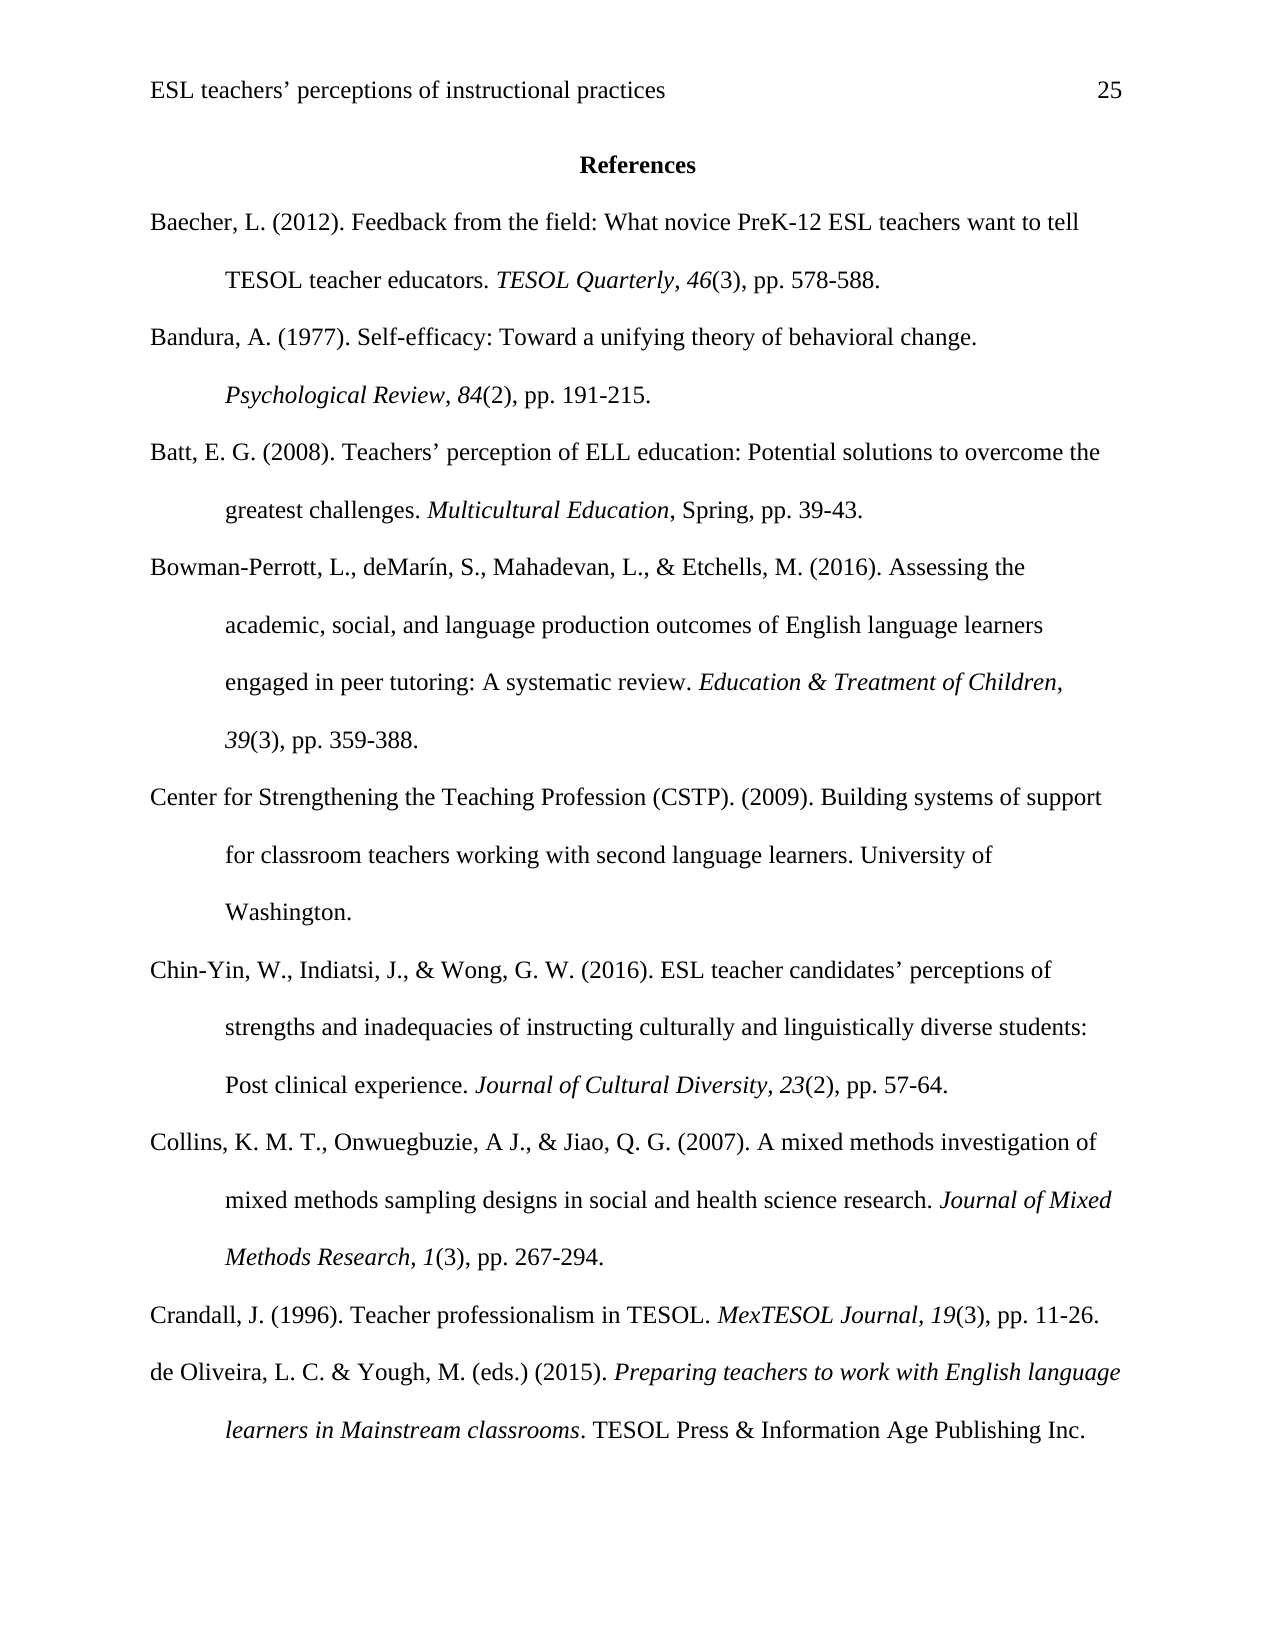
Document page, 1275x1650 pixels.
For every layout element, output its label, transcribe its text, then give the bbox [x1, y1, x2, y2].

text greatest challenges. Multicultural Education, Spring, pp. 39-43. [150, 495, 1125, 524]
text for classroom teachers working with second language learners. University of Washington. [225, 840, 1125, 926]
text Baecher, L. (2012). Feedback from the field: What novice PreK-12 ESL teachers want to tell [150, 207, 1125, 236]
text Bowman-Perrott, L., deMarín, S., Mahadevan, L., & Etchells, M. (2016). Assessing the [150, 552, 1125, 581]
text Batt, E. G. (2008). Teachers’ perception of ELL education: Potential solutions to overcome the [150, 437, 1125, 466]
text de Oliveira, L. C. & Yough, M. (eds.) (2015). Preparing teachers to work with English language [150, 1357, 1125, 1386]
text Psychological Review, 84(2), pp. 191-215. [150, 380, 1125, 409]
text Collins, K. M. T., Onwuegbuzie, A J., & Jiao, Q. G. (2007). A mixed methods investigation of [150, 1127, 1125, 1156]
text mixed methods sampling designs in social and health science research. Journal of Mixed Methods Research, 1(3), pp. 267-294. [150, 1185, 1125, 1271]
text Chin-Yin, W., Indiatsi, J., & Wong, G. W. (2016). ESL teacher candidates’ perceptions of [150, 955, 1125, 984]
text Crandall, J. (1996). Teacher professionalism in TESOL. MexTESOL Journal, 19(3), pp. 11-26. [150, 1300, 1125, 1329]
text academic, social, and language production outcomes of English language learners engaged in peer tutoring: A systematic review. Education & Treatment of Children, 39(3), pp. 359-388. [150, 610, 1125, 754]
text learners in Mainstream classrooms. TESOL Press & Information Age Publishing Inc. [150, 1415, 1125, 1444]
text Center for Strengthening the Teaching Profession (CSTP). (2009). Building systems of support [150, 782, 1125, 811]
text Bandura, A. (1977). Self-efficacy: Toward a unifying theory of behavioral change. [150, 322, 1125, 351]
text strengths and inadequacies of instructing culturally and linguistically diverse students: Post clinical experience. Journal of Cultural Diversity, 23(2), pp. 57-64. [150, 1012, 1125, 1099]
text TESOL teacher educators. TESOL Quarterly, 46(3), pp. 578-588. [150, 265, 1125, 294]
text References [150, 150, 1125, 179]
